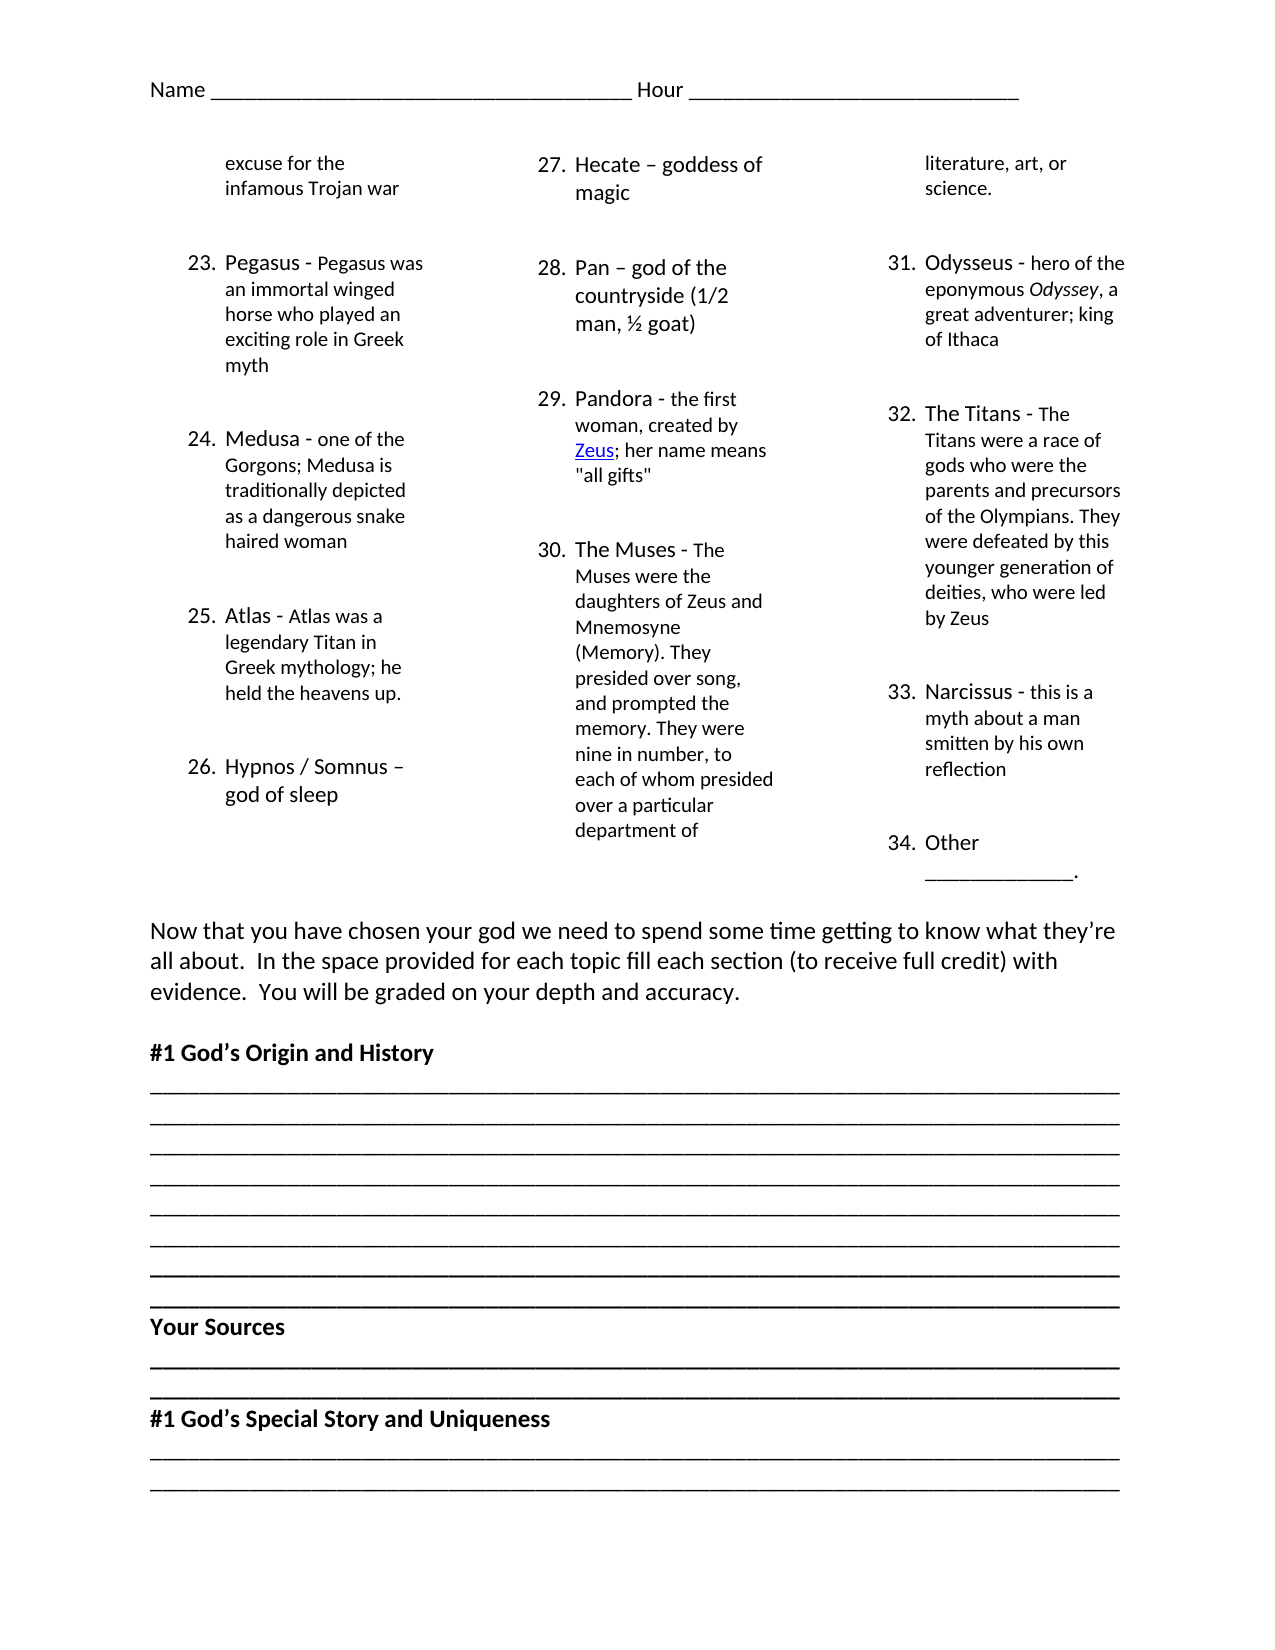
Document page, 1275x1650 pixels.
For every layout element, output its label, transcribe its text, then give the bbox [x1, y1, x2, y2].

list The Titans - The Titans were a race of gods who were the parents and precursors of the Olympians. They were defeated by this younger generation of deities, who were led by Zeus [887, 399, 1125, 630]
list Other _____________. [887, 828, 1125, 884]
list The Muses - The Muses were the daughters of Zeus and Mnemosyne (Memory). They presided over song, and prompted the memory. They were nine in number, to each of whom presided over a particular department of literature, art, or science. [537, 535, 775, 843]
list Narcissus - this is a myth about a man smitten by his own reflection [887, 677, 1125, 781]
list Helen of Troy - provided the Greeks and Trojans with the excuse for the infamous Trojan war [187, 150, 425, 201]
list Pandora - the first woman, created by Zeus; her name means "all gifts" [537, 384, 775, 488]
list Hecate – goddess of magic [537, 150, 775, 206]
list Medusa - one of the Gorgons; Medusa is traditionally depicted as a dangerous snake haired woman [187, 424, 425, 554]
text #1 God’s Special Story and Uniqueness [150, 1403, 1125, 1434]
list Atlas - Atlas was a legendary Titan in Greek mythology; he held the heavens up. [187, 601, 425, 705]
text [150, 1434, 1125, 1495]
list Pan – god of the countryside (1/2 man, ½ goat) [537, 253, 775, 337]
text #1 God’s Origin and History [150, 1037, 1125, 1067]
list Hypnos / Somnus – god of sleep [187, 752, 425, 808]
list Pegasus - Pegasus was an immortal winged horse who played an exciting role in Greek myth [187, 248, 425, 377]
list Odysseus - hero of the eponymous Odyssey, a great adventurer; king of Ithaca [887, 248, 1125, 352]
text Now that you have chosen your god we need to spend some time getting to know what they’re all about. In the space provided for each topic fill each section (to receive full credit) with evidence. You will be graded on your depth and accuracy. [150, 915, 1125, 1006]
